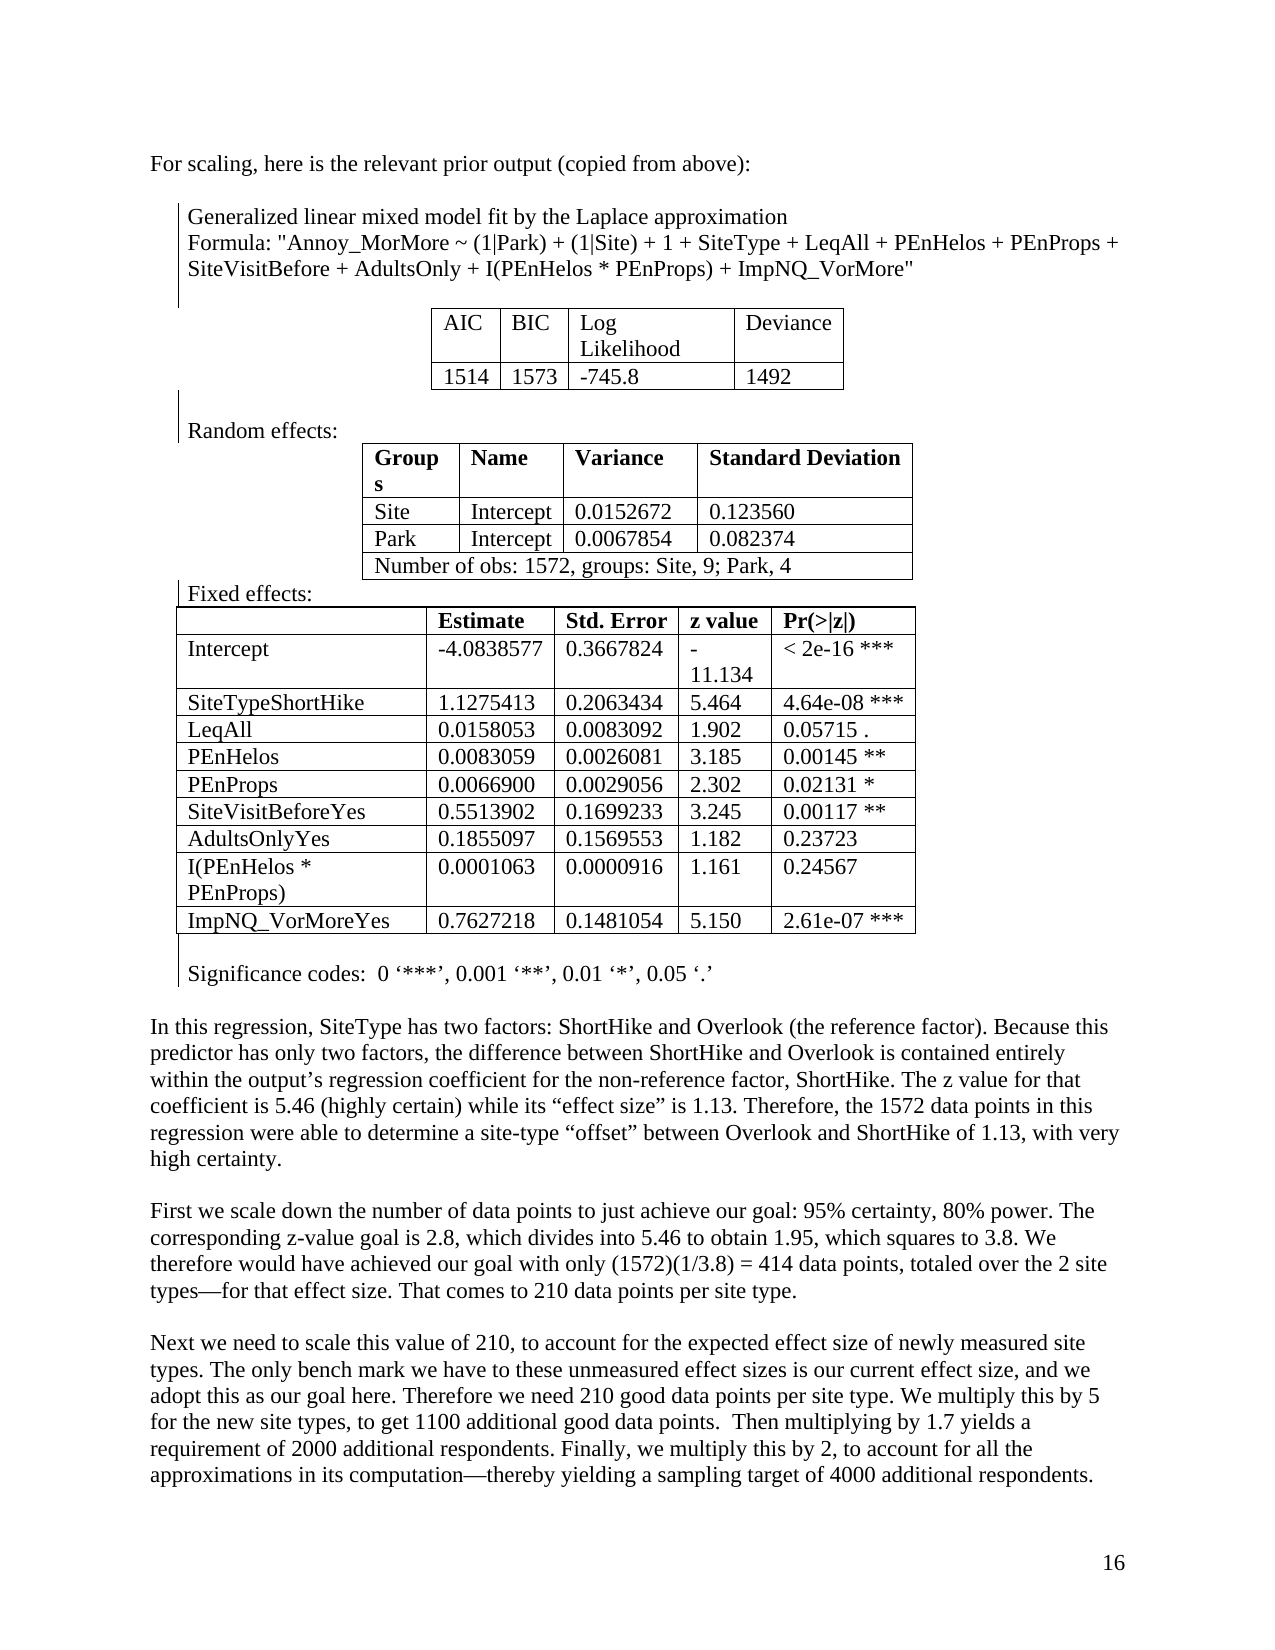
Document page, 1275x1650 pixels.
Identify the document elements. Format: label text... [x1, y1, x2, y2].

table_cell 0.123560 [698, 498, 912, 524]
table_cell SiteTypeShortHike [177, 689, 426, 715]
table_cell 2.302 [679, 771, 771, 797]
table_cell 0.0029056 [555, 771, 678, 797]
table_cell 0.5513902 [427, 798, 554, 824]
text First we scale down the number of data points to just achieve our goal: 95% certainty, 80% power. The corresponding z-value goal is 2.8, which divides into 5.46 to obtain 1.95, which squares to 3.8. We therefore would have achieved our goal with only (1572)(1/3.8) = 414 data points, totaled over the 2 site types—for that effect size. That comes to 210 data points per site type. [150, 1198, 1125, 1303]
table_cell -4.0838577 [427, 635, 554, 687]
table_cell -11.134 [679, 635, 771, 687]
table_cell 0.0066900 [427, 771, 554, 797]
table_cell 1492 [735, 363, 843, 389]
table_header Std. Error [555, 608, 678, 634]
table_header [177, 608, 426, 634]
table_header BIC [501, 309, 568, 362]
table_cell 0.7627218 [427, 907, 554, 933]
table_header AIC [432, 309, 500, 362]
table_cell 0.23723 [772, 826, 915, 852]
table_cell 4.64e-08 *** [772, 689, 915, 715]
table_cell 0.0001063 [427, 853, 554, 906]
table_cell 0.0158053 [427, 716, 554, 742]
table_cell 1573 [501, 363, 568, 389]
table_header Standard Deviation [698, 444, 912, 497]
table_cell 0.1855097 [427, 826, 554, 852]
table_cell Site [363, 498, 459, 524]
table_cell AdultsOnlyYes [177, 826, 426, 852]
table_cell 5.150 [679, 907, 771, 933]
table_cell < 2e-16 *** [772, 635, 915, 687]
table_cell 0.0000916 [555, 853, 678, 906]
text Random effects: [179, 417, 1125, 443]
table_cell PEnHelos [177, 743, 426, 770]
table_cell I(PEnHelos * PEnProps) [177, 853, 426, 906]
table_cell SiteVisitBeforeYes [177, 798, 426, 824]
text Significance codes: 0 ‘***’, 0.001 ‘**’, 0.01 ‘*’, 0.05 ‘.’ [179, 960, 1125, 987]
table_header Groups [363, 444, 459, 497]
table_cell 1.161 [679, 853, 771, 906]
table_header z value [679, 608, 771, 634]
table_cell 0.082374 [698, 525, 912, 552]
text Generalized linear mixed model fit by the Laplace approximation [179, 203, 1125, 229]
table_cell Number of obs: 1572, groups: Site, 9; Park, 4 [363, 553, 912, 579]
table_cell Park [363, 525, 459, 552]
table_cell 1.182 [679, 826, 771, 852]
text Fixed effects: [179, 580, 1125, 606]
table_cell PEnProps [177, 771, 426, 797]
table_cell Intercept [177, 635, 426, 687]
table_header Log Likelihood [569, 309, 734, 362]
table_cell 0.0083092 [555, 716, 678, 742]
text Formula: "Annoy_MorMore ~ (1|Park) + (1|Site) + 1 + SiteType + LeqAll + PEnHelos + PEnProps + SiteVisitBefore + AdultsOnly + I(PEnHelos * PEnProps) + ImpNQ_VorMore" [179, 229, 1125, 282]
table_cell 0.00117 ** [772, 798, 915, 824]
table_cell 3.245 [679, 798, 771, 824]
table_cell 1.1275413 [427, 689, 554, 715]
table_cell 0.00145 ** [772, 743, 915, 770]
table_cell ImpNQ_VorMoreYes [177, 907, 426, 933]
table_cell 0.0152672 [564, 498, 697, 524]
text For scaling, here is the relevant prior output (copied from above): [150, 150, 1125, 203]
table_cell 0.0083059 [427, 743, 554, 770]
text Next we need to scale this value of 210, to account for the expected effect size of newly measured site types. The only bench mark we have to these unmeasured effect sizes is our current effect size, and we adopt this as our goal here. Therefore we need 210 good data points per site type. We multiply this by 5 for the new site types, to get 1100 additional good data points. Then multiplying by 1.7 yields a requirement of 2000 additional respondents. Finally, we multiply this by 2, to account for all the approximations in its computation—thereby yielding a sampling target of 4000 additional respondents. [150, 1329, 1125, 1487]
table_cell 0.1481054 [555, 907, 678, 933]
table_cell 1.902 [679, 716, 771, 742]
table_cell Intercept [460, 498, 563, 524]
table_cell 0.24567 [772, 853, 915, 906]
table_cell 0.0026081 [555, 743, 678, 770]
table_header Name [460, 444, 563, 497]
table_cell 0.1699233 [555, 798, 678, 824]
table_cell LeqAll [177, 716, 426, 742]
text In this regression, SiteType has two factors: ShortHike and Overlook (the reference factor). Because this predictor has only two factors, the difference between ShortHike and Overlook is contained entirely within the output’s regression coefficient for the non-reference factor, ShortHike. The z value for that coefficient is 5.46 (highly certain) while its “effect size” is 1.13. Therefore, the 1572 data points in this regression were able to determine a site-type “offset” between Overlook and ShortHike of 1.13, with very high certainty. [150, 1013, 1125, 1171]
table_cell 0.0067854 [564, 525, 697, 552]
table_cell 0.2063434 [555, 689, 678, 715]
table_header Variance [564, 444, 697, 497]
table_cell 3.185 [679, 743, 771, 770]
table_cell 0.3667824 [555, 635, 678, 687]
table_cell 1514 [432, 363, 500, 389]
table_cell 0.1569553 [555, 826, 678, 852]
table_cell Intercept [460, 525, 563, 552]
table_header Estimate [427, 608, 554, 634]
table_cell 5.464 [679, 689, 771, 715]
table_cell 2.61e-07 *** [772, 907, 915, 933]
table_cell 0.05715 . [772, 716, 915, 742]
table_header Deviance [735, 309, 843, 362]
table_cell 0.02131 * [772, 771, 915, 797]
table_header Pr(>|z|) [772, 608, 915, 634]
table_cell -745.8 [569, 363, 734, 389]
